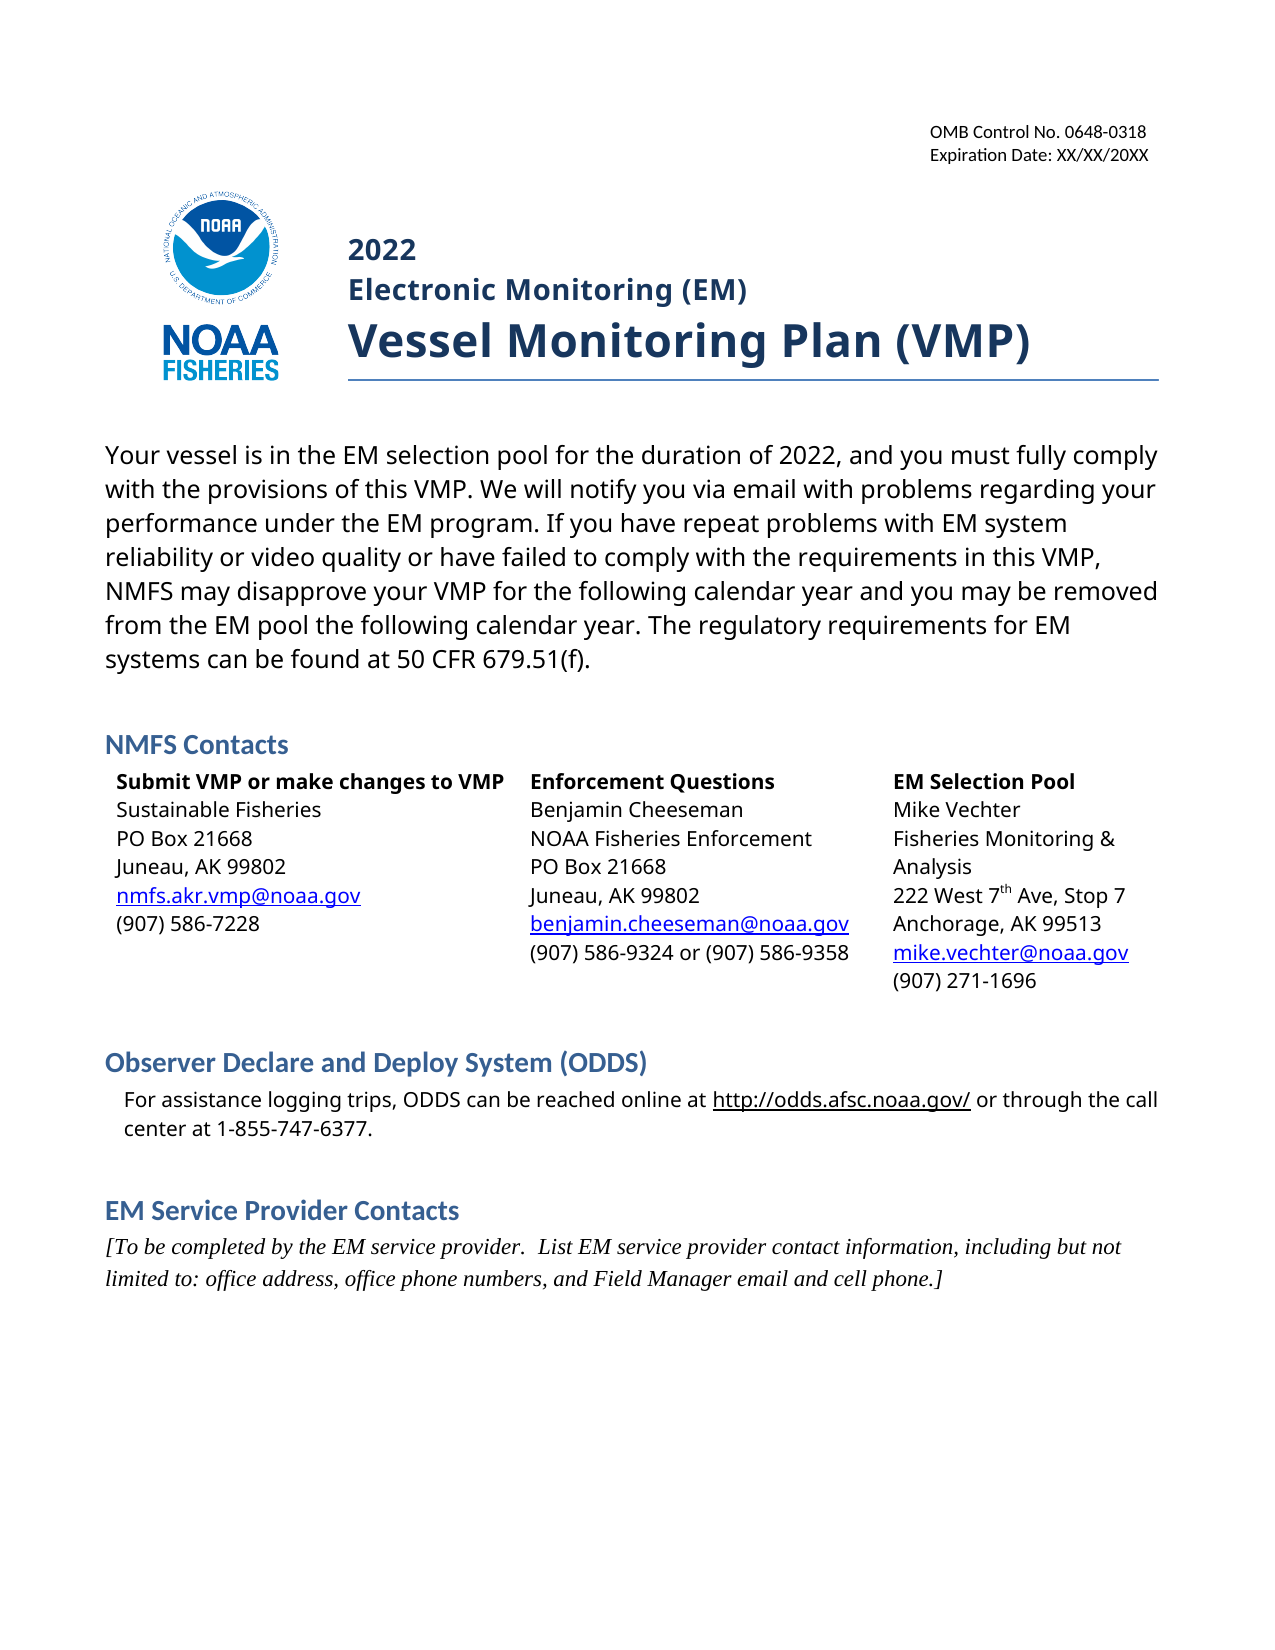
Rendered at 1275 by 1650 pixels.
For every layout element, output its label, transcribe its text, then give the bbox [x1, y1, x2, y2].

table_cell Mike Vechter Fisheries Monitoring & Analysis 222 West 7th Ave, Stop 7 Anchorage, AK 99513 mike.vechter@noaa.gov (907) 271-1696 [882, 795, 1211, 994]
text Your vessel is in the EM selection pool for the duration of 2022, and you must fully comply with the provisions of this VMP. We will notify you via email with problems regarding your performance under the EM program. If you have repeat problems with EM system reliability or video quality or have failed to comply with the requirements in this VMP, NMFS may disapprove your VMP for the following calendar year and you may be removed from the EM pool the following calendar year. The regulatory requirements for EM systems can be found at 50 CFR 679.51(f). [105, 438, 1170, 676]
table_cell Sustainable Fisheries PO Box 21668 Juneau, AK 99802 nmfs.akr.vmp@noaa.gov (907) 586-7228 [105, 795, 519, 994]
text Expiration Date: XX/XX/20XX [105, 143, 1170, 166]
table_header Enforcement Questions [519, 767, 882, 795]
table_cell Benjamin Cheeseman NOAA Fisheries Enforcement PO Box 21668 Juneau, AK 99802 benjamin.cheeseman@noaa.gov (907) 586-9324 or (907) 586-9358 [519, 795, 882, 994]
subtitle EM Service Provider Contacts [105, 1192, 1170, 1228]
table_header 2022 Electronic Monitoring (EM) Vessel Monitoring Plan (VMP) [336, 191, 1170, 413]
subtitle Observer Declare and Deploy System (ODDS) [105, 1044, 1170, 1080]
subtitle NMFS Contacts [105, 726, 1170, 762]
table_header EM Selection Pool [882, 767, 1211, 795]
picture [271, 363, 279, 370]
picture [163, 190, 279, 382]
text For assistance logging trips, ODDS can be reached online at http://odds.afsc.noaa.gov/ or through the call center at 1-855-747-6377. [124, 1085, 1170, 1142]
table_header [105, 191, 336, 413]
text [To be completed by the EM service provider. List EM service provider contact information, including but not limited to: office address, office phone numbers, and Field Manager email and cell phone.] [105, 1233, 1170, 1292]
text OMB Control No. 0648-0318 [105, 120, 1170, 143]
table_header Submit VMP or make changes to VMP [105, 767, 519, 795]
